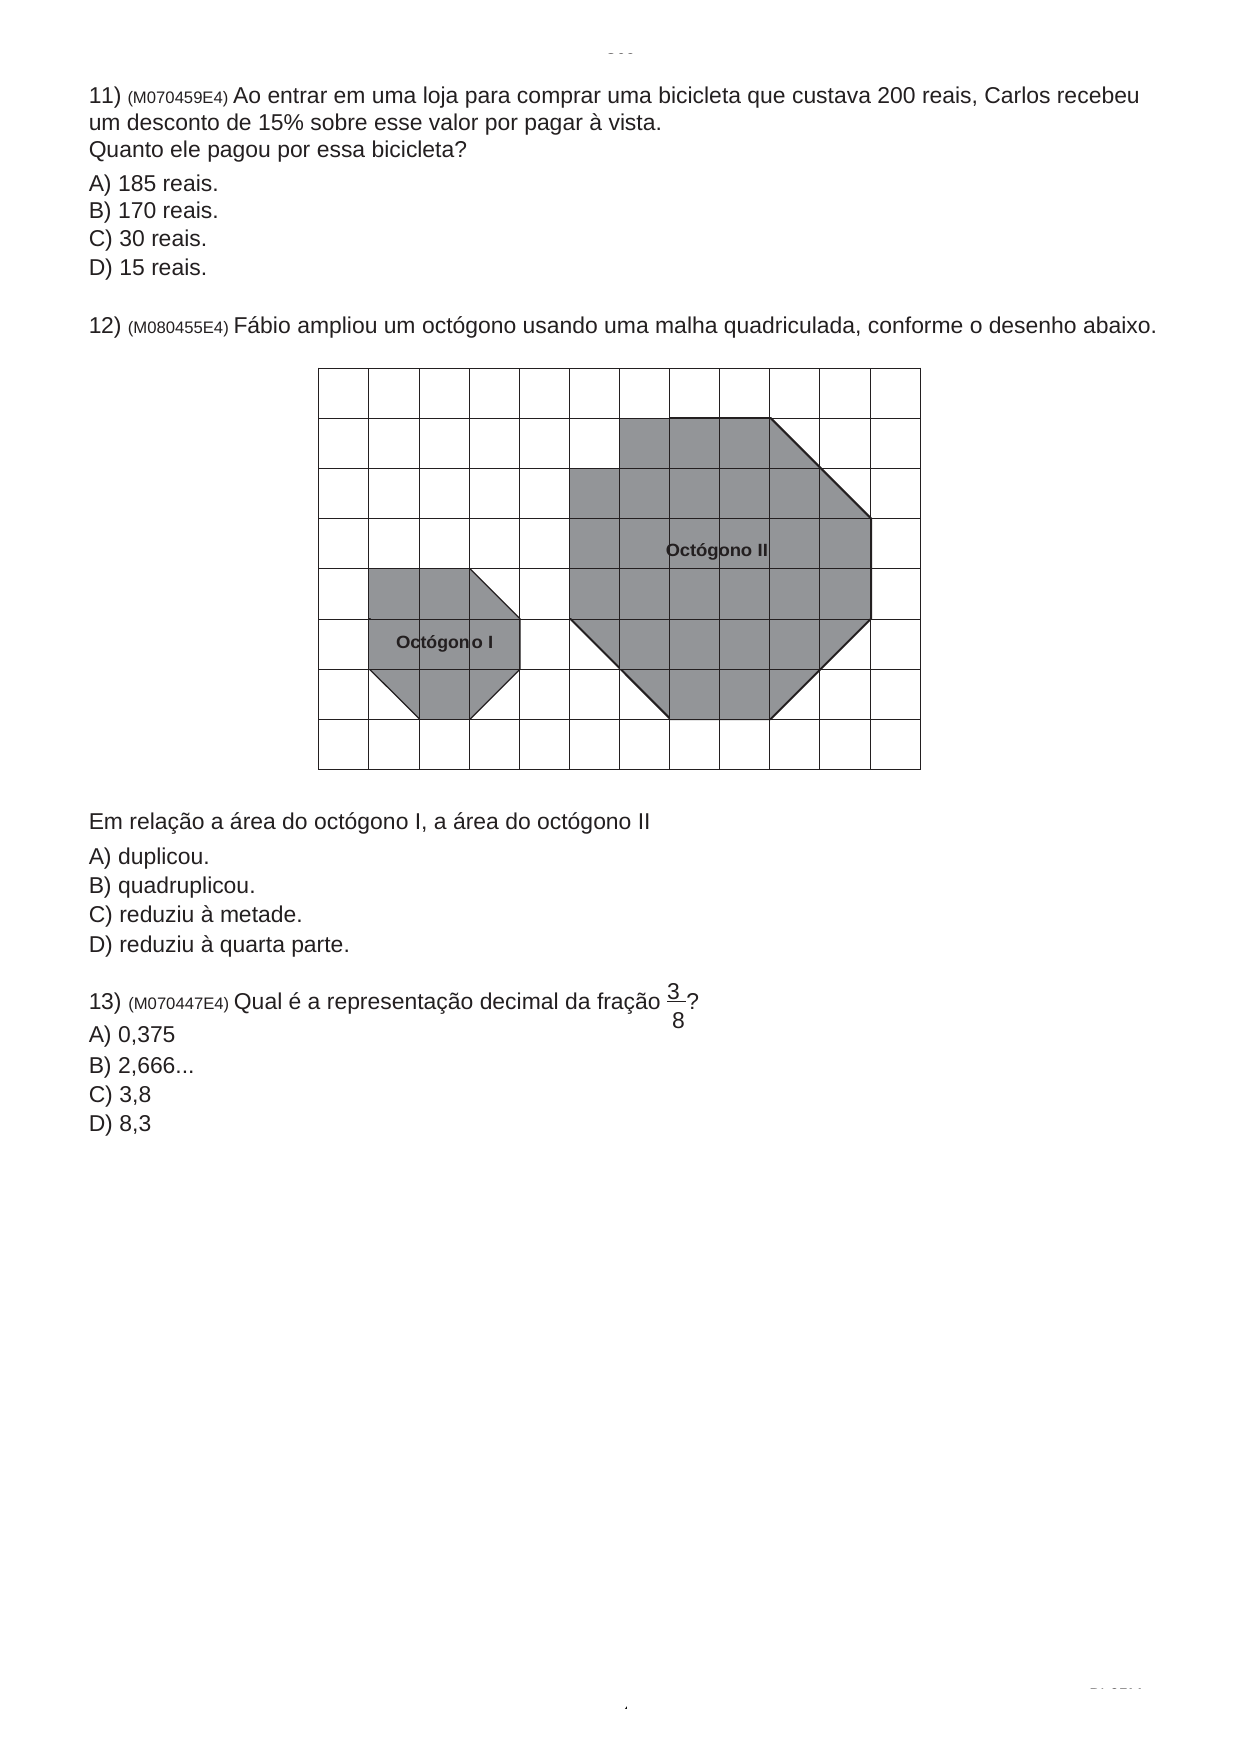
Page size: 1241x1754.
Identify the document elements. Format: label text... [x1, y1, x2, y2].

table_cell [570, 469, 619, 518]
table_cell [470, 569, 519, 618]
table_cell [319, 720, 368, 769]
table_cell [871, 720, 920, 769]
table_header [520, 369, 569, 418]
table_cell tógon [420, 620, 469, 669]
table_cell ctóg [670, 519, 719, 568]
table_cell [420, 469, 469, 518]
table_cell [470, 469, 519, 518]
table_cell [720, 419, 769, 468]
table_cell [871, 469, 920, 518]
table_header [470, 369, 519, 418]
list (M080455E4) Fábio ampliou um octógono usando uma malha quadriculada, conforme o desenho abaixo. [88, 312, 1163, 338]
table_header [620, 369, 669, 418]
table_header [319, 369, 368, 418]
table_cell [620, 670, 669, 719]
table_header [770, 369, 819, 418]
table_cell [871, 620, 920, 669]
table_header [570, 369, 619, 418]
table_cell [670, 720, 719, 769]
table_cell [420, 569, 469, 618]
list (M070459E4) Ao entrar em uma loja para comprar uma bicicleta que custava 200 reais, Carlos recebeu um desconto de 15% sobre esse valor por pagar à vista. [88, 82, 1152, 135]
table_cell [820, 419, 870, 468]
table_cell [319, 419, 368, 468]
table_cell [770, 620, 819, 669]
table_header [670, 369, 719, 418]
table_cell [520, 519, 569, 568]
table_cell [871, 419, 920, 468]
list reduziu à quarta parte. [88, 931, 1163, 957]
table_cell [620, 569, 669, 618]
table_header [369, 369, 419, 418]
table_cell [670, 419, 719, 468]
table_cell [620, 620, 669, 669]
table_cell [670, 620, 719, 669]
text B) 2,666... [88, 1052, 1154, 1078]
table_cell [520, 620, 569, 669]
table_cell [520, 569, 569, 618]
list 185 reais. [88, 169, 1163, 196]
table_cell [770, 670, 819, 719]
table_cell [420, 519, 469, 568]
table_cell [319, 469, 368, 518]
table_cell [820, 720, 870, 769]
table_cell O [620, 519, 669, 568]
list 170 reais. [88, 197, 1163, 223]
table_cell [871, 569, 920, 618]
table_cell [820, 569, 870, 618]
table_cell [420, 720, 469, 769]
table_cell [820, 469, 870, 518]
table_cell [720, 469, 769, 518]
table_cell [369, 519, 419, 568]
table_cell [470, 720, 519, 769]
table_cell [770, 569, 819, 618]
table_cell [720, 670, 769, 719]
table_cell o I [470, 620, 519, 669]
table_cell [871, 670, 920, 719]
table_cell [670, 569, 719, 618]
table_cell [770, 469, 819, 518]
text Quanto ele pagou por essa bicicleta? [88, 136, 1154, 163]
table_cell [620, 720, 669, 769]
table_cell [720, 720, 769, 769]
table_cell [470, 519, 519, 568]
list reduziu à metade. [88, 901, 1163, 928]
list duplicou. [88, 843, 1163, 869]
table_cell [820, 519, 870, 568]
text C) 3,8 [88, 1081, 1154, 1107]
table_cell [570, 720, 619, 769]
list 30 reais. [88, 224, 1163, 251]
table_cell Oc [369, 620, 419, 669]
table_cell [520, 720, 569, 769]
list (M070447E4) Qual é a representação decimal da fração 3 ? A) 0,375 8 [88, 989, 704, 1048]
table_cell [570, 569, 619, 618]
table_cell [820, 670, 870, 719]
text Em relação a área do octógono I, a área do octógono II [88, 808, 1154, 834]
table_cell [470, 419, 519, 468]
table_cell [620, 419, 669, 468]
table_cell [670, 469, 719, 518]
table_cell [369, 670, 419, 719]
table_cell [369, 720, 419, 769]
table_cell [770, 519, 819, 568]
table_cell [369, 469, 419, 518]
table_cell [319, 569, 368, 618]
table_cell [570, 419, 619, 468]
table_cell [570, 620, 619, 669]
table_cell [520, 419, 569, 468]
table_header [420, 369, 469, 418]
table_header [820, 369, 870, 418]
table_header [871, 369, 920, 418]
table_cell [620, 469, 669, 518]
table_cell [670, 670, 719, 719]
table_cell [470, 670, 519, 719]
table_cell [520, 469, 569, 518]
table_cell [319, 519, 368, 568]
table_cell ono II [720, 519, 769, 568]
table_cell [520, 670, 569, 719]
table_cell [570, 519, 619, 568]
table_cell [369, 569, 419, 618]
table_cell [720, 620, 769, 669]
table_cell [420, 419, 469, 468]
table_cell [720, 569, 769, 618]
table_header [720, 369, 769, 418]
table_cell [369, 419, 419, 468]
table_cell [871, 519, 920, 568]
list 15 reais. [88, 254, 1163, 280]
table_cell [319, 670, 368, 719]
table_cell [770, 419, 819, 468]
table_cell [420, 670, 469, 719]
table_cell [319, 620, 368, 669]
list quadruplicou. [88, 872, 1163, 898]
text D) 8,3 [88, 1110, 1154, 1136]
table_cell [770, 720, 819, 769]
table_cell [570, 670, 619, 719]
table_cell [820, 620, 870, 669]
